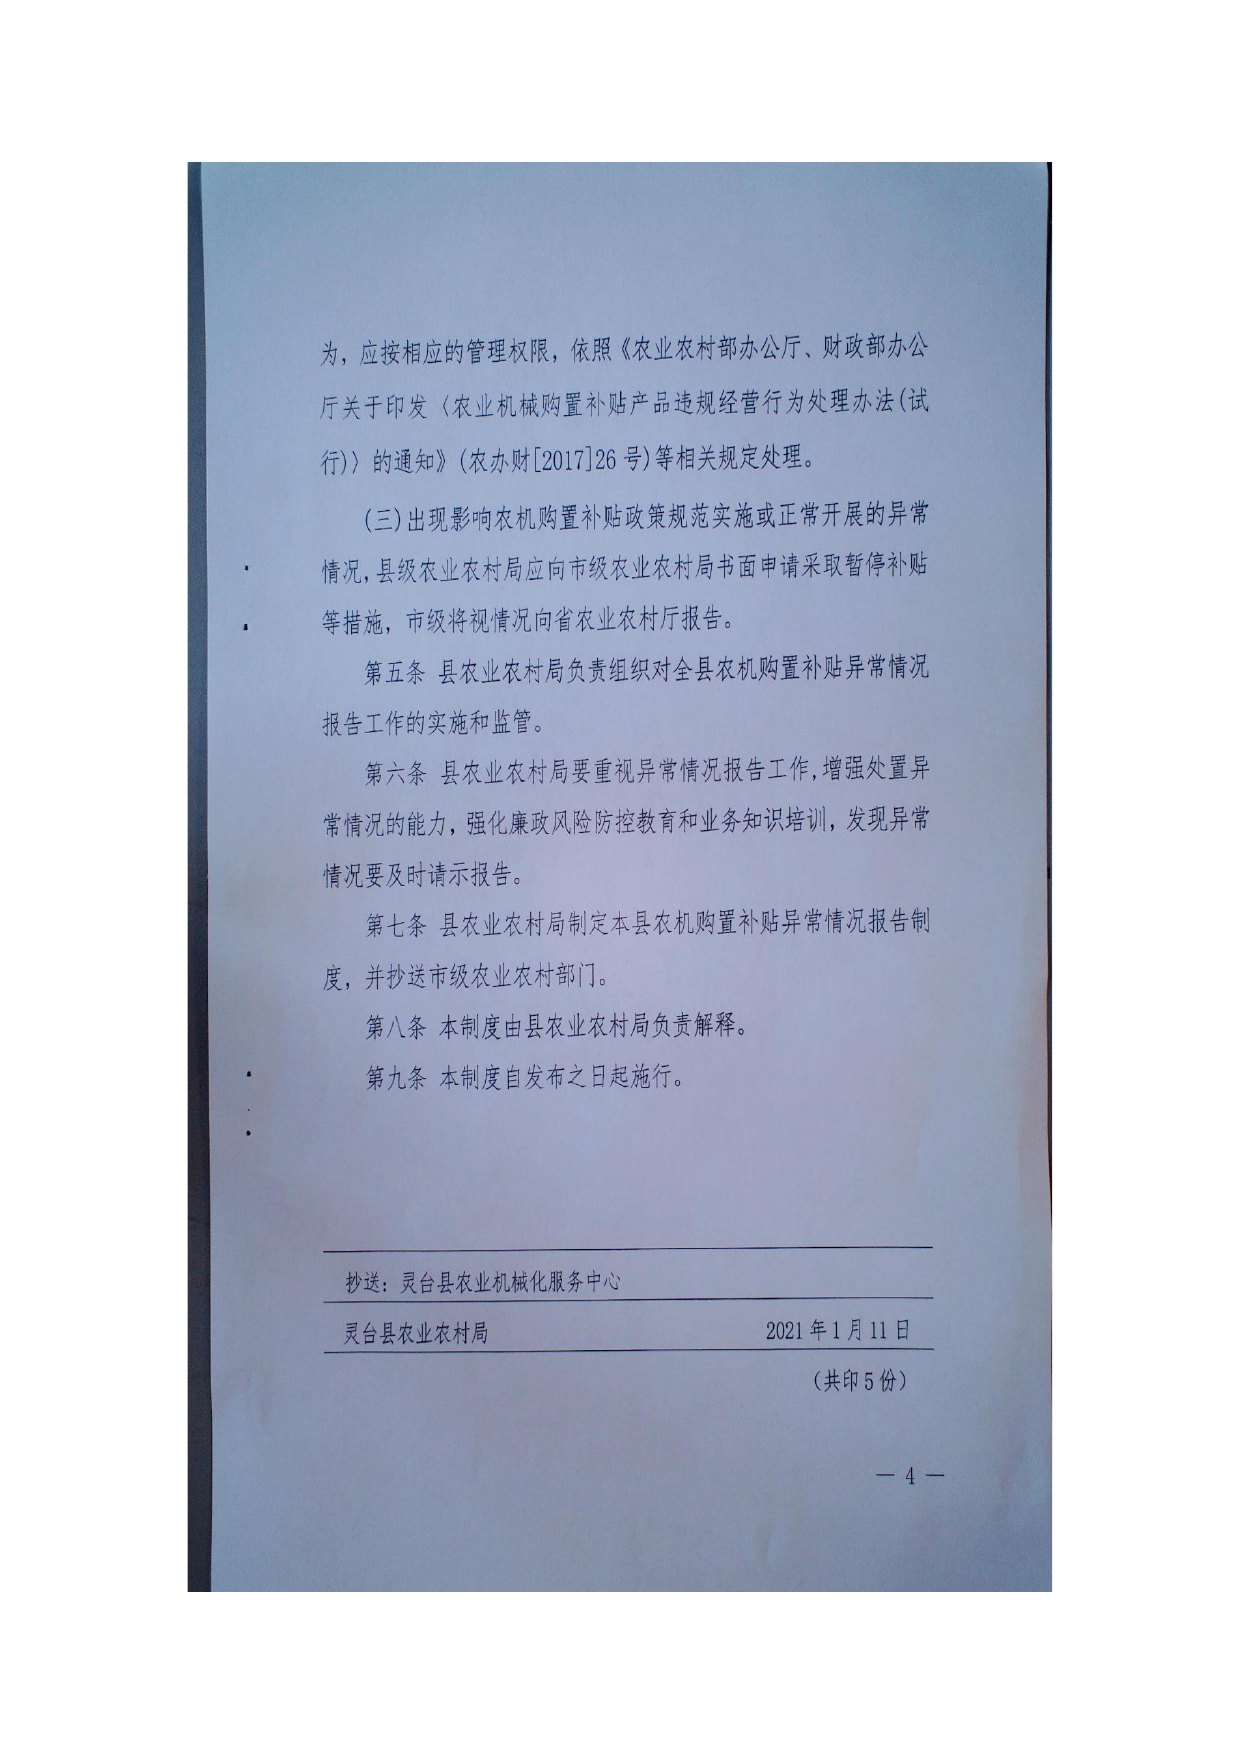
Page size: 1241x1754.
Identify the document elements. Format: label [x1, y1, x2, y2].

picture [187, 162, 1053, 1592]
